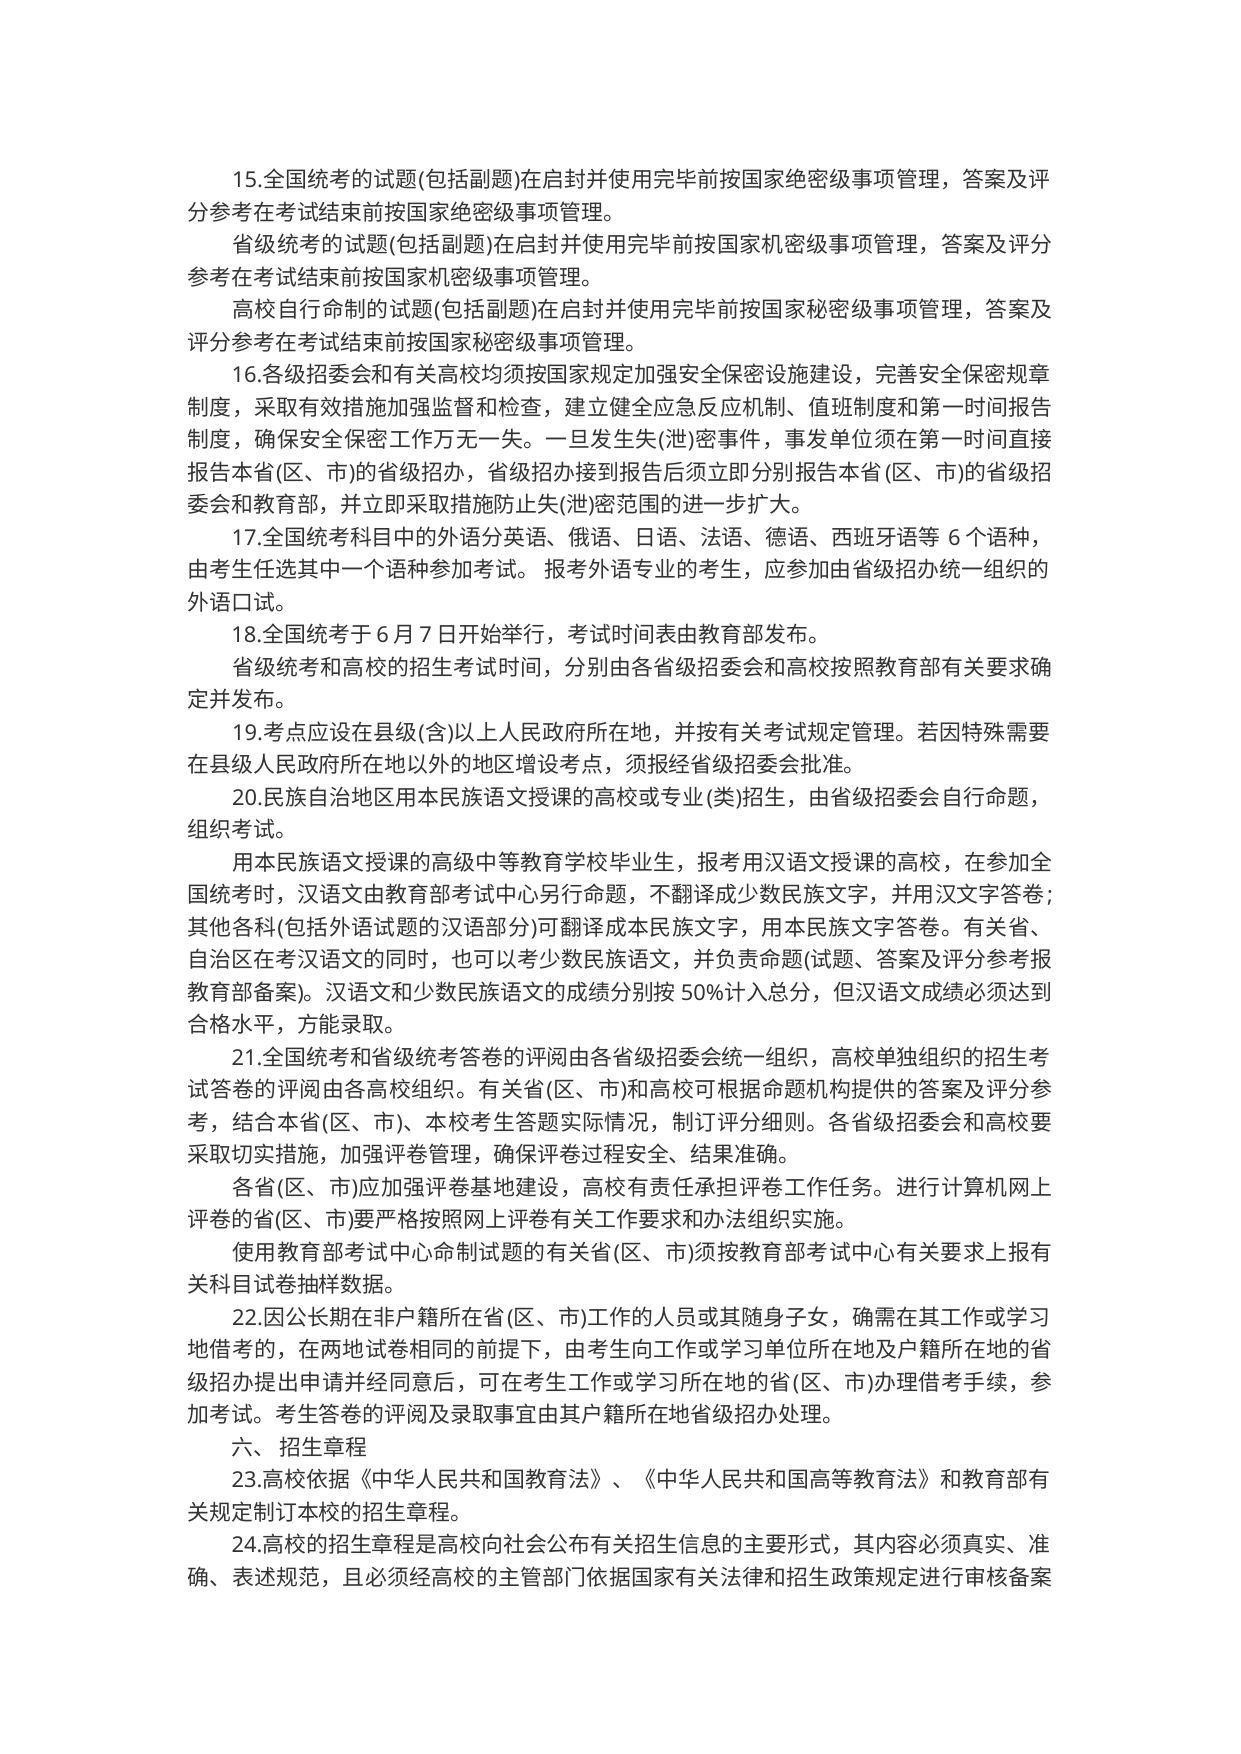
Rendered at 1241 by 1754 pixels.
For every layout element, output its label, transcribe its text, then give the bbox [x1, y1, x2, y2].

text 22.因公长期在非户籍所在省(区、市)工作的人员或其随身子女，确需在其工作或学习地借考的，在两地试卷相同的前提下，由考生向工作或学习单位所在地及户籍所在地的省级招办提出申请并经同意后，可在考生工作或学习所在地的省(区、市)办理借考手续，参加考试。考生答卷的评阅及录取事宜由其户籍所在地省级招办处理。 [187, 1299, 1053, 1429]
text 18.全国统考于6月7日开始举行，考试时间表由教育部发布。 [187, 617, 1053, 649]
text 用本民族语文授课的高级中等教育学校毕业生，报考用汉语文授课的高校，在参加全国统考时，汉语文由教育部考试中心另行命题，不翻译成少数民族文字，并用汉文字答卷;其他各科(包括外语试题的汉语部分)可翻译成本民族文字，用本民族文字答卷。有关省、自治区在考汉语文的同时，也可以考少数民族语文，并负责命题(试题、答案及评分参考报教育部备案)。汉语文和少数民族语文的成绩分别按50%计入总分，但汉语文成绩必须达到合格水平，方能录取。 [187, 844, 1053, 1039]
text 21.全国统考和省级统考答卷的评阅由各省级招委会统一组织，高校单独组织的招生考试答卷的评阅由各高校组织。有关省(区、市)和高校可根据命题机构提供的答案及评分参考，结合本省(区、市)、本校考生答题实际情况，制订评分细则。各省级招委会和高校要采取切实措施，加强评卷管理，确保评卷过程安全、结果准确。 [187, 1039, 1053, 1169]
text 19.考点应设在县级(含)以上人民政府所在地，并按有关考试规定管理。若因特殊需要在县级人民政府所在地以外的地区增设考点，须报经省级招委会批准。 [187, 714, 1053, 779]
text 16.各级招委会和有关高校均须按国家规定加强安全保密设施建设，完善安全保密规章制度，采取有效措施加强监督和检查，建立健全应急反应机制、值班制度和第一时间报告制度，确保安全保密工作万无一失。一旦发生失(泄)密事件，事发单位须在第一时间直接报告本省(区、市)的省级招办，省级招办接到报告后须立即分别报告本省(区、市)的省级招委会和教育部，并立即采取措施防止失(泄)密范围的进一步扩大。 [187, 357, 1053, 519]
text 省级统考的试题(包括副题)在启封并使用完毕前按国家机密级事项管理，答案及评分参考在考试结束前按国家机密级事项管理。 [187, 227, 1053, 292]
text 15.全国统考的试题(包括副题)在启封并使用完毕前按国家绝密级事项管理，答案及评分参考在考试结束前按国家绝密级事项管理。 [187, 162, 1053, 227]
text 20.民族自治地区用本民族语文授课的高校或专业(类)招生，由省级招委会自行命题，组织考试。 [187, 779, 1053, 844]
text 高校自行命制的试题(包括副题)在启封并使用完毕前按国家秘密级事项管理，答案及评分参考在考试结束前按国家秘密级事项管理。 [187, 292, 1053, 357]
text 23.高校依据《中华人民共和国教育法》、《中华人民共和国高等教育法》和教育部有关规定制订本校的招生章程。 [187, 1462, 1053, 1527]
text 17.全国统考科目中的外语分英语、俄语、日语、法语、德语、西班牙语等6个语种，由考生任选其中一个语种参加考试。 报考外语专业的考生，应参加由省级招办统一组织的外语口试。 [187, 519, 1053, 617]
text 各省(区、市)应加强评卷基地建设，高校有责任承担评卷工作任务。进行计算机网上评卷的省(区、市)要严格按照网上评卷有关工作要求和办法组织实施。 [187, 1169, 1053, 1234]
text 六、 招生章程 [187, 1429, 1053, 1462]
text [187, 1527, 1053, 1592]
text 省级统考和高校的招生考试时间，分别由各省级招委会和高校按照教育部有关要求确定并发布。 [187, 649, 1053, 714]
text 使用教育部考试中心命制试题的有关省(区、市)须按教育部考试中心有关要求上报有关科目试卷抽样数据。 [187, 1234, 1053, 1299]
